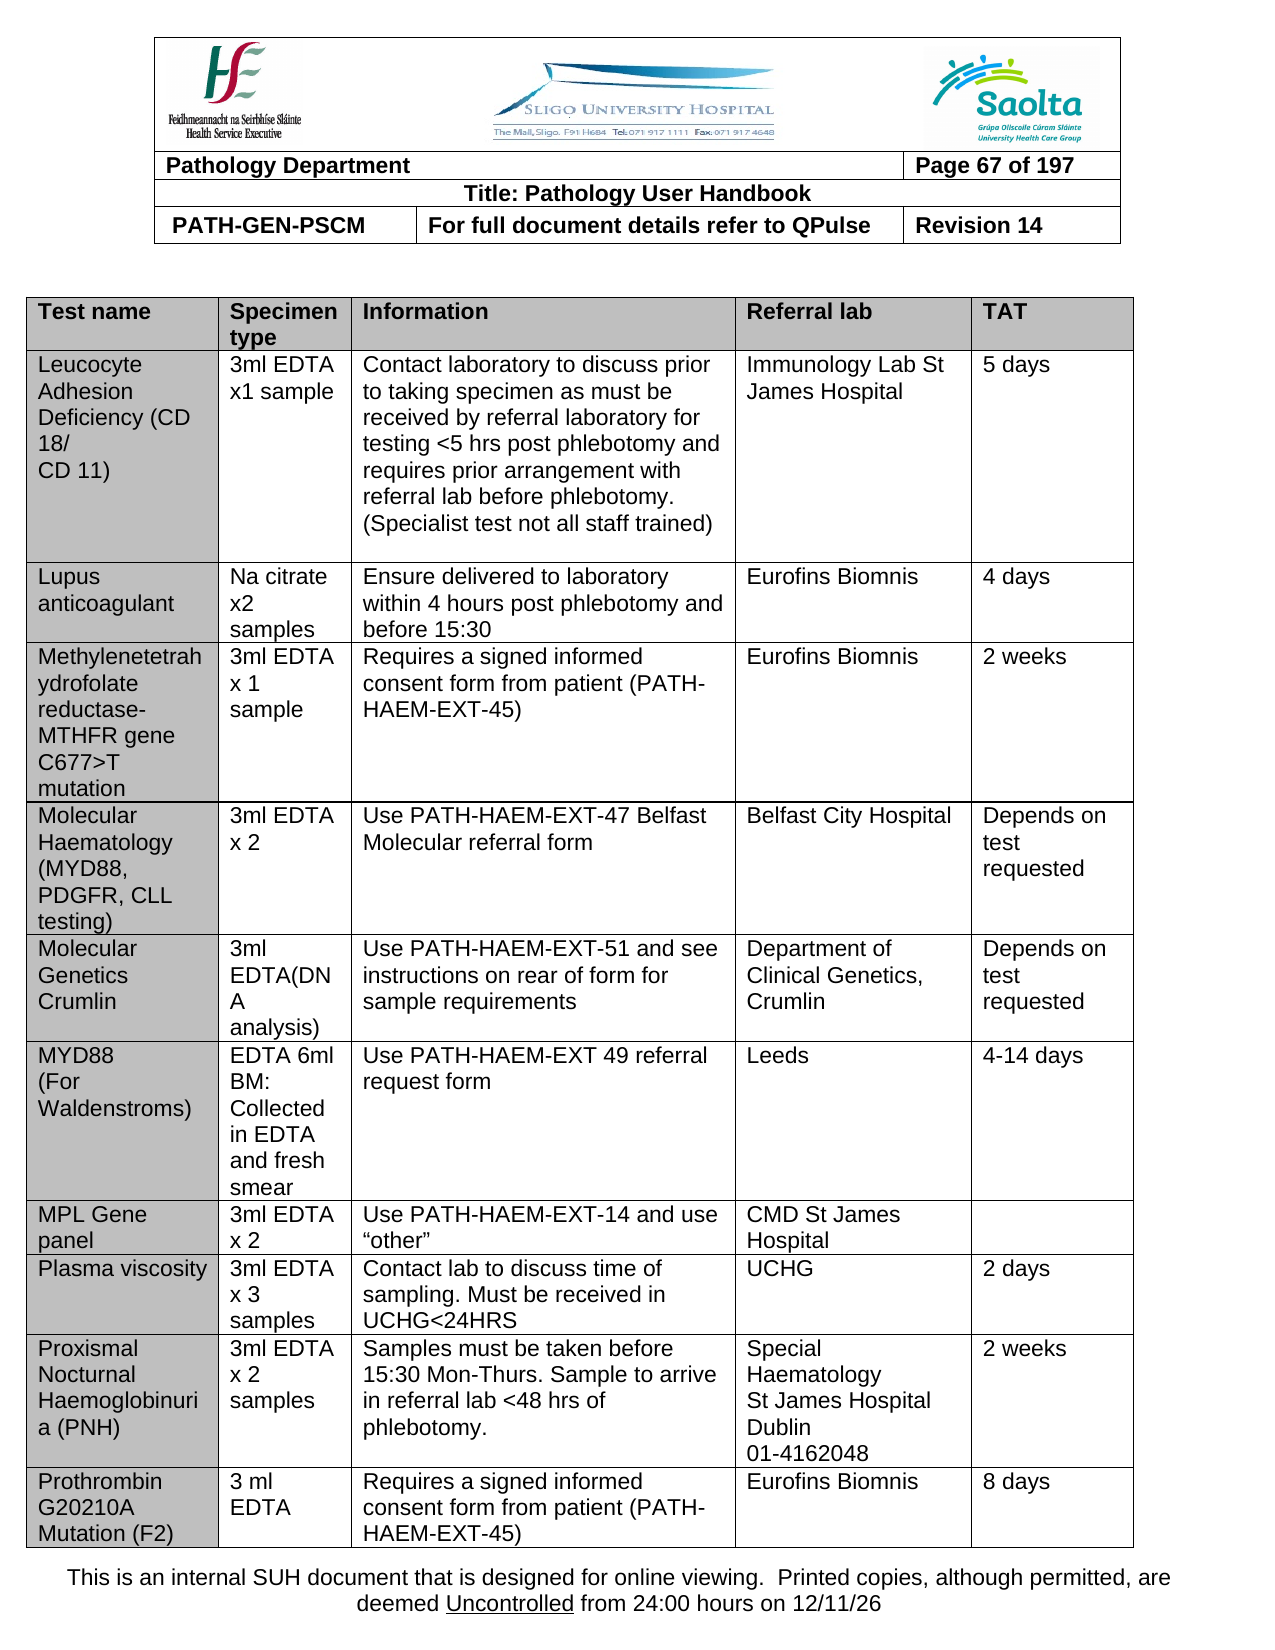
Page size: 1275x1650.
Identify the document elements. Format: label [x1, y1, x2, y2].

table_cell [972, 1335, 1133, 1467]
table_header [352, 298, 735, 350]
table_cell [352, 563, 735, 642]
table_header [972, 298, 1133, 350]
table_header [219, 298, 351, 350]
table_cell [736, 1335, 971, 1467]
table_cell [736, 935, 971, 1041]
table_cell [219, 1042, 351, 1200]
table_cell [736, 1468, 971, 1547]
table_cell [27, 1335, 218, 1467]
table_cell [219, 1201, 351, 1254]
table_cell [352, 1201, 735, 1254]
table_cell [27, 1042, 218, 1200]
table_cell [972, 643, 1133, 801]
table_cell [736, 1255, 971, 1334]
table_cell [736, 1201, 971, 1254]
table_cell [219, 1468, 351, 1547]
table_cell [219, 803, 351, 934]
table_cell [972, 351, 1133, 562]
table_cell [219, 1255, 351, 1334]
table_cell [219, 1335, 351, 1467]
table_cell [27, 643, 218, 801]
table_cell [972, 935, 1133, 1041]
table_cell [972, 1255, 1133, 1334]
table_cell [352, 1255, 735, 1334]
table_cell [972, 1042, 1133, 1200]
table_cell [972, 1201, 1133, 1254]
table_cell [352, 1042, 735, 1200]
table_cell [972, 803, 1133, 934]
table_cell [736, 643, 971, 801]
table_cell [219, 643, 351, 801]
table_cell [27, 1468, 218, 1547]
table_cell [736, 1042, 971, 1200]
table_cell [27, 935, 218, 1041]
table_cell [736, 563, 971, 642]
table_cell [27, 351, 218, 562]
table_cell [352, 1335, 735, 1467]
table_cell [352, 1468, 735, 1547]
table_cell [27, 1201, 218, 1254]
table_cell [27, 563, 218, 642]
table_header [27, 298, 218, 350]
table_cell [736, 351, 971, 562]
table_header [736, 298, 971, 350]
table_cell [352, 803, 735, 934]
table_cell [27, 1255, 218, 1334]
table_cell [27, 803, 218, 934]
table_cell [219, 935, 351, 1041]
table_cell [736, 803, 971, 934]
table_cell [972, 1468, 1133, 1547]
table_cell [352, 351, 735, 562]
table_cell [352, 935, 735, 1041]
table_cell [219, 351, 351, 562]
picture [475, 49, 790, 145]
picture [923, 46, 1101, 151]
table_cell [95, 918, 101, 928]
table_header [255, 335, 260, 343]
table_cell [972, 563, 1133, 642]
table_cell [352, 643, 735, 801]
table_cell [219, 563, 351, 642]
